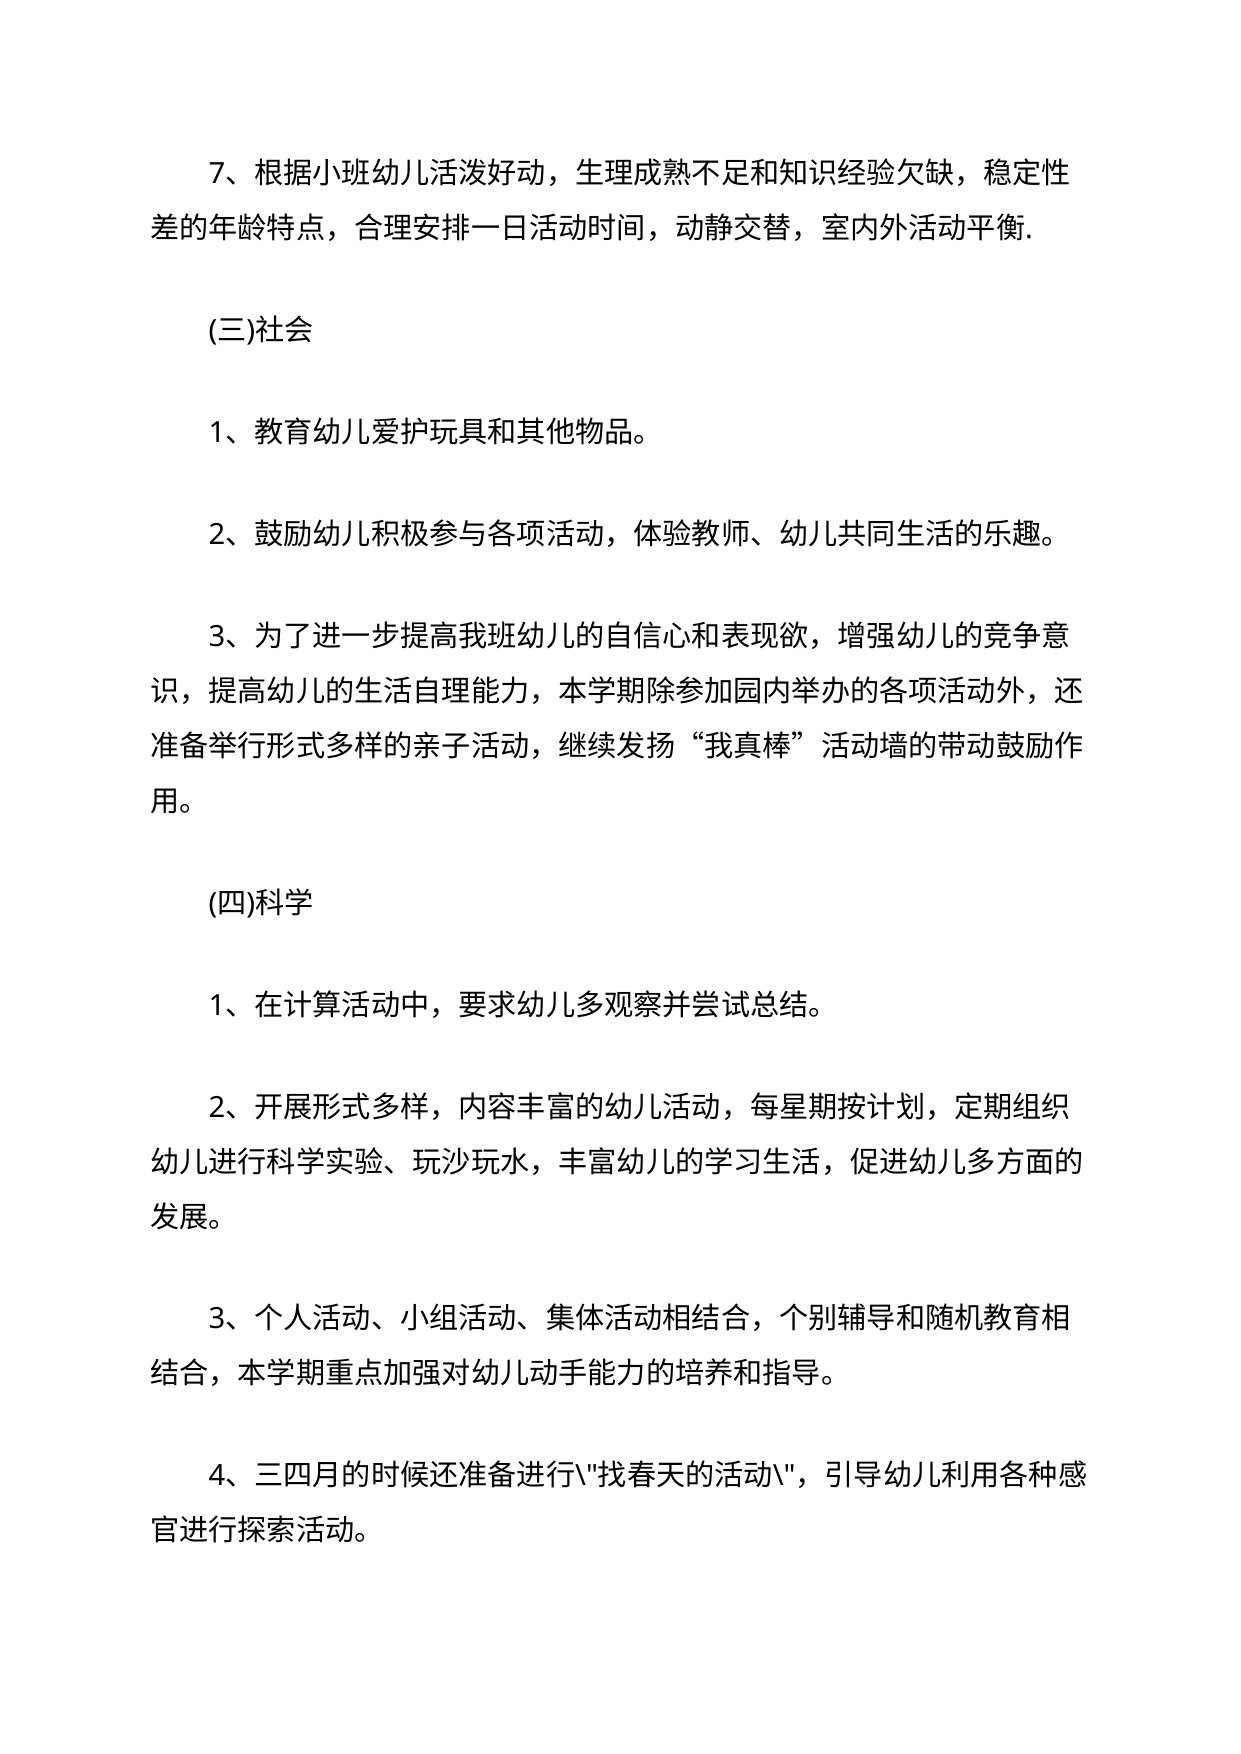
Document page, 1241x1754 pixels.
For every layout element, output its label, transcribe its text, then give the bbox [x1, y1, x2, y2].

text 1、在计算活动中，要求幼儿多观察并尝试总结。 [150, 981, 1090, 1024]
text 3、个人活动、小组活动、集体活动相结合，个别辅导和随机教育相结合，本学期重点加强对幼儿动手能力的培养和指导。 [150, 1295, 1090, 1392]
text 7、根据小班幼儿活泼好动，生理成熟不足和知识经验欠缺，稳定性差的年龄特点，合理安排一日活动时间，动静交替，室内外活动平衡. [150, 150, 1090, 247]
text 2、鼓励幼儿积极参与各项活动，体验教师、幼儿共同生活的乐趣。 [150, 511, 1090, 553]
text 4、三四月的时候还准备进行\"找春天的活动\"，引导幼儿利用各种感官进行探索活动。 [150, 1452, 1090, 1549]
text 2、开展形式多样，内容丰富的幼儿活动，每星期按计划，定期组织幼儿进行科学实验、玩沙玩水，丰富幼儿的学习生活，促进幼儿多方面的发展。 [150, 1083, 1090, 1236]
text 1、教育幼儿爱护玩具和其他物品。 [150, 409, 1090, 451]
text 3、为了进一步提高我班幼儿的自信心和表现欲，增强幼儿的竞争意识，提高幼儿的生活自理能力，本学期除参加园内举办的各项活动外，还准备举行形式多样的亲子活动，继续发扬“我真棒”活动墙的带动鼓励作用。 [150, 613, 1090, 820]
text (三)社会 [150, 307, 1090, 349]
text (四)科学 [150, 879, 1090, 922]
